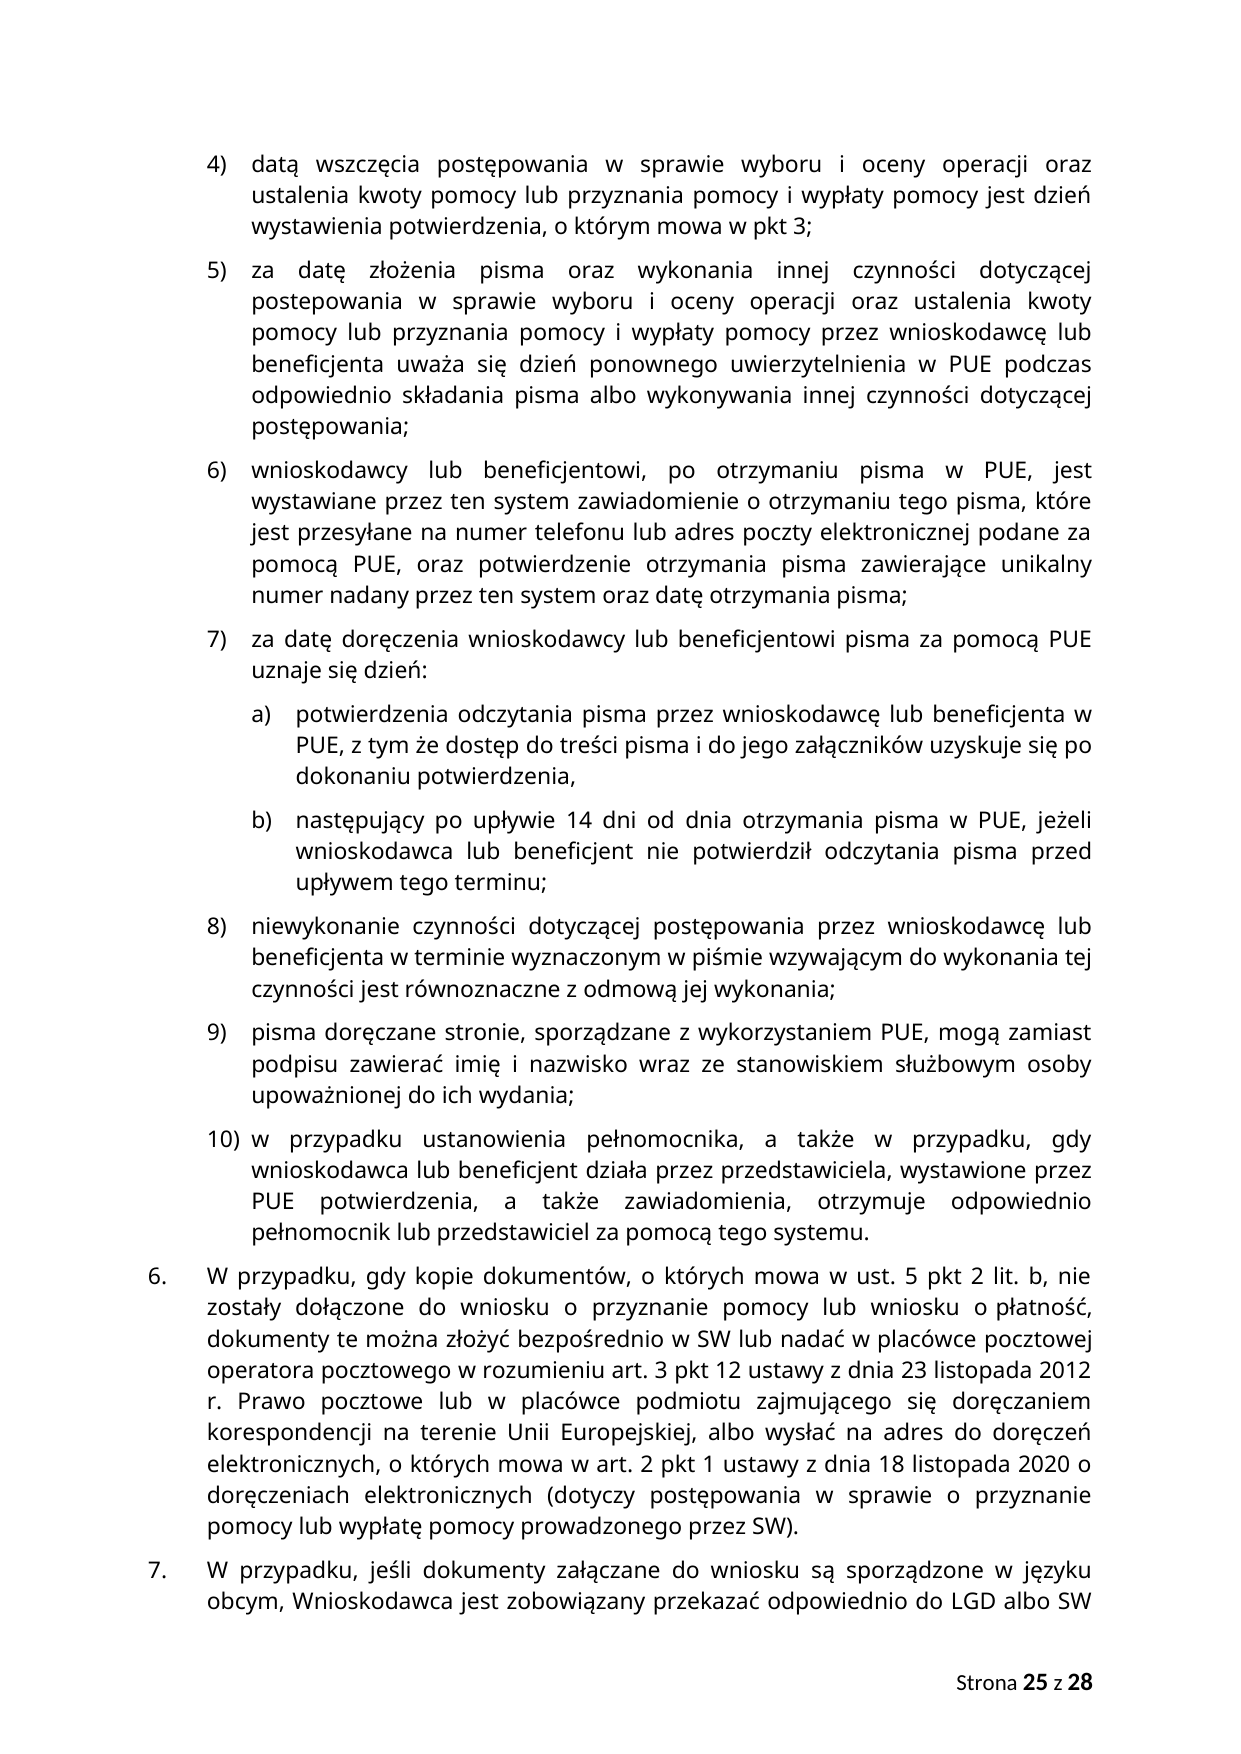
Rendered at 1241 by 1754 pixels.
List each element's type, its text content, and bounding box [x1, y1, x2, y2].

list za datę złożenia pisma oraz wykonania innej czynności dotyczącej postepowania w sprawie wyboru i oceny operacji oraz ustalenia kwoty pomocy lub przyznania pomocy i wypłaty pomocy przez wnioskodawcę lub beneficjenta uważa się dzień ponownego uwierzytelnienia w PUE podczas odpowiednio składania pisma albo wykonywania innej czynności dotyczącej postępowania; [207, 254, 1093, 441]
list niewykonanie czynności dotyczącej postępowania przez wnioskodawcę lub beneficjenta w terminie wyznaczonym w piśmie wzywającym do wykonania tej czynności jest równoznaczne z odmową jej wykonania; [207, 910, 1093, 1004]
list pisma doręczane stronie, sporządzane z wykorzystaniem PUE, mogą zamiast podpisu zawierać imię i nazwisko wraz ze stanowiskiem służbowym osoby upoważnionej do ich wydania; [207, 1016, 1093, 1110]
list potwierdzenia odczytania pisma przez wnioskodawcę lub beneficjenta w PUE, z tym że dostęp do treści pisma i do jego załączników uzyskuje się po dokonaniu potwierdzenia, [251, 698, 1093, 791]
list za datę doręczenia wnioskodawcy lub beneficjentowi pisma za pomocą PUE uznaje się dzień: [207, 623, 1093, 685]
list W przypadku, gdy kopie dokumentów, o których mowa w ust. 5 pkt 2 lit. b, nie zostały dołączone do wniosku o przyznanie pomocy lub wniosku o płatność, dokumenty te można złożyć bezpośrednio w SW lub nadać w placówce pocztowej operatora pocztowego w rozumieniu art. 3 pkt 12 ustawy z dnia 23 listopada 2012 r. Prawo pocztowe lub w placówce podmiotu zajmującego się doręczaniem korespondencji na terenie Unii Europejskiej, albo wysłać na adres do doręczeń elektronicznych, o których mowa w art. 2 pkt 1 ustawy z dnia 18 listopada 2020 o doręczeniach elektronicznych (dotyczy postępowania w sprawie o przyznanie pomocy lub wypłatę pomocy prowadzonego przez SW). [148, 1260, 1093, 1541]
list wnioskodawcy lub beneficjentowi, po otrzymaniu pisma w PUE, jest wystawiane przez ten system zawiadomienie o otrzymaniu tego pisma, które jest przesyłane na numer telefonu lub adres poczty elektronicznej podane za pomocą PUE, oraz potwierdzenie otrzymania pisma zawierające unikalny numer nadany przez ten system oraz datę otrzymania pisma; [207, 454, 1093, 610]
list datą wszczęcia postępowania w sprawie wyboru i oceny operacji oraz ustalenia kwoty pomocy lub przyznania pomocy i wypłaty pomocy jest dzień wystawienia potwierdzenia, o którym mowa w pkt 3; [207, 148, 1093, 241]
list następujący po upływie 14 dni od dnia otrzymania pisma w PUE, jeżeli wnioskodawca lub beneficjent nie potwierdził odczytania pisma przed upływem tego terminu; [251, 804, 1093, 898]
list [148, 1554, 1093, 1616]
list w przypadku ustanowienia pełnomocnika, a także w przypadku, gdy wnioskodawca lub beneficjent działa przez przedstawiciela, wystawione przez PUE potwierdzenia, a także zawiadomienia, otrzymuje odpowiednio pełnomocnik lub przedstawiciel za pomocą tego systemu. [207, 1123, 1093, 1248]
